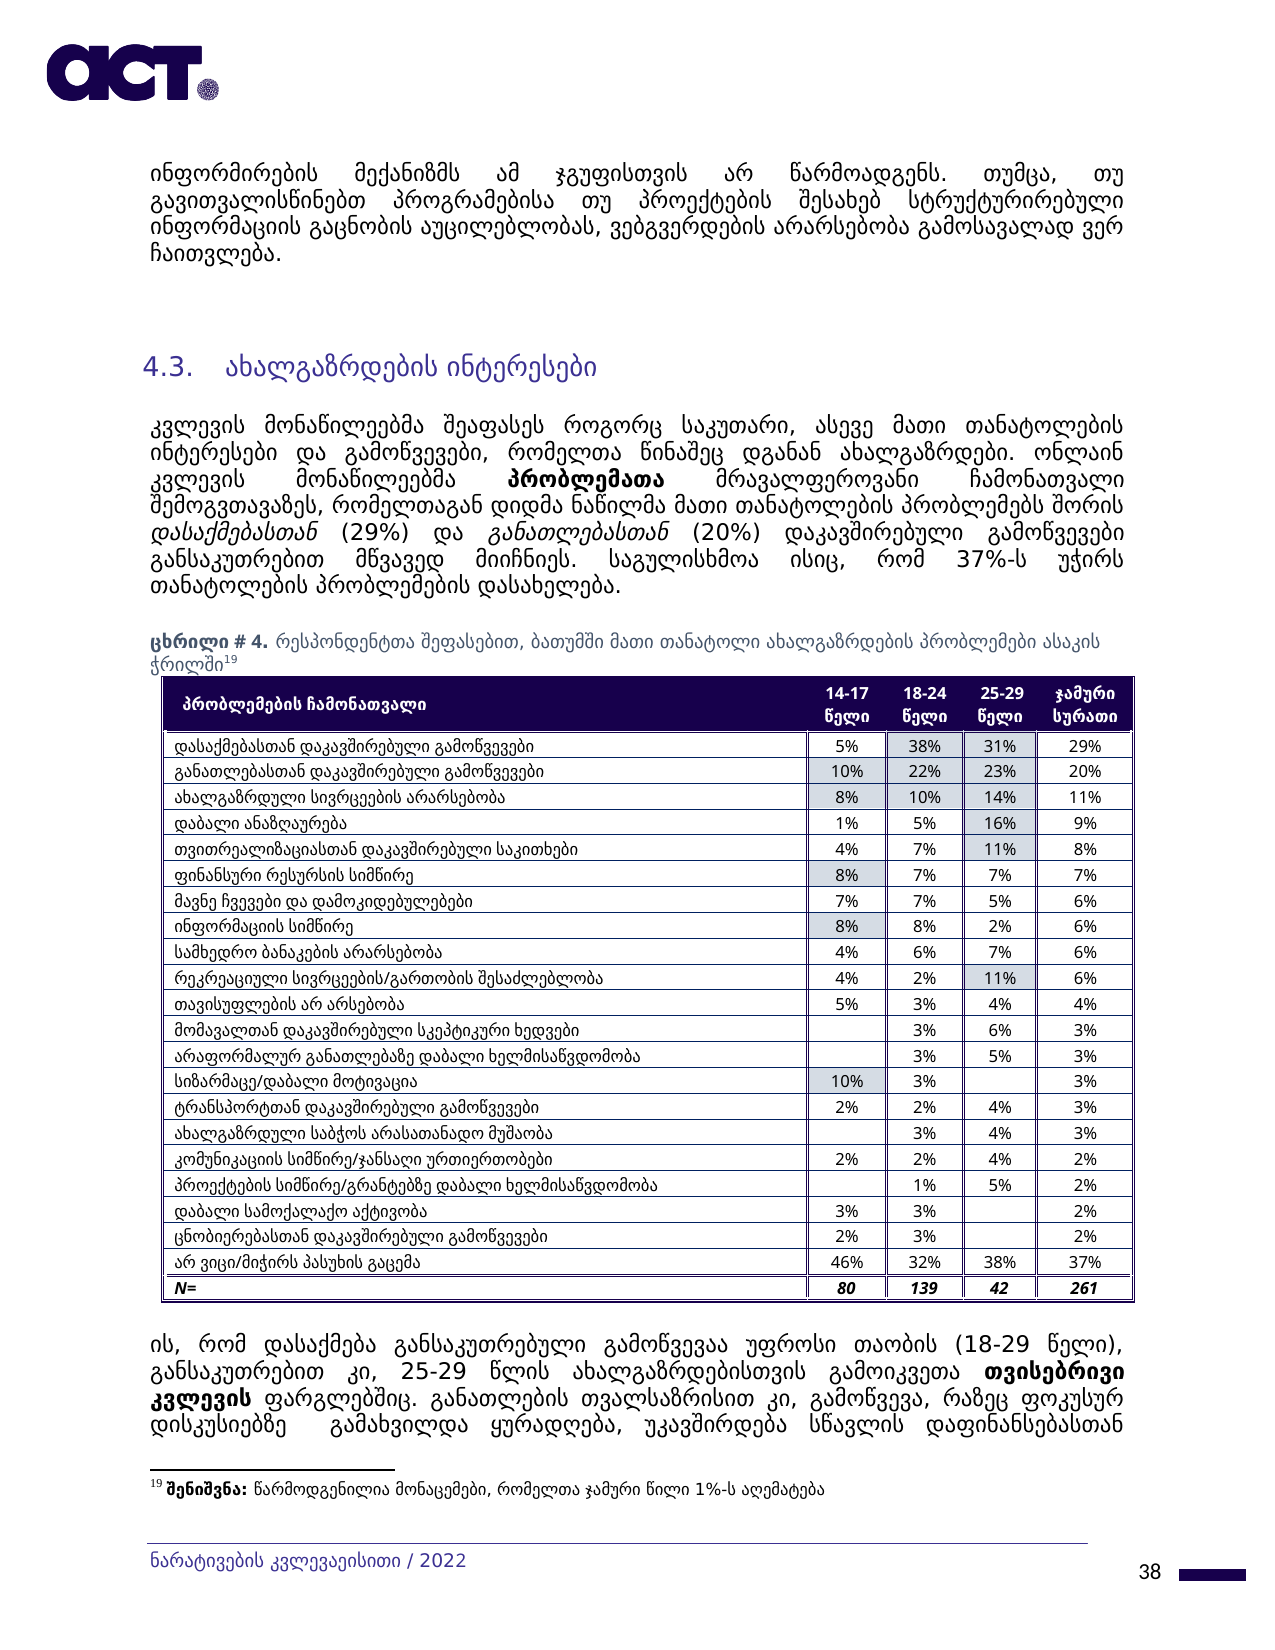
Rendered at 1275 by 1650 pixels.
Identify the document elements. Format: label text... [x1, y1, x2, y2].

table_cell 9% [1038, 810, 1132, 834]
table_cell 3% [809, 1197, 885, 1222]
table_cell 3% [1038, 1094, 1132, 1118]
table_cell 2% [1038, 1145, 1132, 1170]
table_cell [809, 1120, 885, 1144]
table_cell 23% [965, 758, 1035, 783]
table_cell 4% [809, 965, 885, 989]
table_cell პროექტების სიმწირე/გრანტებზე დაბალი ხელმისაწვდომობა [164, 1171, 806, 1196]
table_cell სიზარმაცე/დაბალი მოტივაცია [164, 1068, 806, 1093]
table_cell თვითრეალიზაციასთან დაკავშირებული საკითხები [164, 835, 806, 860]
table_cell 11% [965, 965, 1035, 989]
table_cell მავნე ჩვევები და დამოკიდებულებები [164, 887, 806, 912]
table_cell 3% [888, 1197, 962, 1222]
table_cell [965, 1197, 1035, 1222]
text კვლევის მონაწილეებმა შეაფასეს როგორც საკუთარი, ასევე მათი თანატოლების ინტერესები და გამოწვევები, რომელთა წინაშეც დგანან ახალგაზრდები. ონლაინ კვლევის მონაწილეებმა პრობლემათა მრავალფეროვანი ჩამონათვალი შემოგვთავაზეს, რომელთაგან დიდმა ნაწილმა მათი თანატოლების პრობლემებს შორის დასაქმებასთან (29%) და განათლებასთან (20%) დაკავშირებული გამოწვევები განსაკუთრებით მწვავედ მიიჩნიეს. საგულისხმოა ისიც, რომ 37%-ს უჭირს თანატოლების პრობლემების დასახელება. [150, 412, 1125, 599]
table_cell ინფორმაციის სიმწირე [164, 913, 806, 938]
table_cell 3% [1038, 1120, 1132, 1144]
table_cell მომავალთან დაკავშირებული სკეპტიკური ხედვები [164, 1016, 806, 1041]
table_cell 2% [809, 1094, 885, 1118]
table_cell 16% [965, 810, 1035, 834]
table_cell 10% [888, 784, 962, 808]
table_header ჯამური სურათი [1037, 679, 1132, 730]
table_cell 10% [809, 1068, 885, 1093]
table_cell 11% [1038, 784, 1132, 808]
table_cell 6% [1038, 887, 1132, 912]
table_cell 8% [888, 913, 962, 938]
table_cell 4% [965, 1094, 1035, 1118]
table_cell 11% [965, 835, 1035, 860]
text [150, 160, 1125, 267]
table_cell N= [164, 1274, 808, 1299]
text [150, 1332, 1125, 1438]
table_cell კომუნიკაციის სიმწირე/ჯანსაღი ურთიერთობები [164, 1145, 806, 1170]
table_cell 2% [888, 1145, 962, 1170]
table_cell ტრანსპორტთან დაკავშირებული გამოწვევები [164, 1094, 806, 1118]
table_cell ფინანსური რესურსის სიმწირე [164, 861, 806, 886]
table_cell 3% [1038, 1068, 1132, 1093]
table_cell 31% [965, 733, 1035, 757]
table_cell 7% [1038, 861, 1132, 886]
table_cell 3% [1038, 1016, 1132, 1041]
table_cell 42 [963, 1274, 1037, 1299]
table_cell 1% [809, 810, 885, 834]
table_cell არ ვიცი/მიჭირს პასუხის გაცემა [164, 1249, 806, 1273]
table_cell რეკრეაციული სივრცეების/გართობის შესაძლებლობა [164, 965, 806, 989]
table_cell 2% [888, 965, 962, 989]
table_cell 3% [888, 1016, 962, 1041]
table_cell 37% [1038, 1249, 1132, 1273]
table_cell 32% [888, 1249, 962, 1273]
table_cell განათლებასთან დაკავშირებული გამოწვევები [164, 758, 806, 783]
table_cell 261 [1037, 1274, 1132, 1299]
table_cell 5% [809, 990, 885, 1015]
table_cell 22% [888, 758, 962, 783]
table_cell 3% [888, 1068, 962, 1093]
table_cell 3% [888, 1042, 962, 1067]
text ცხრილი # 4. რესპონდენტთა შეფასებით, ბათუმში მათი თანატოლი ახალგაზრდების პრობლემები ასაკის ჭრილში [150, 628, 1125, 676]
table_cell 5% [888, 810, 962, 834]
table_cell 3% [888, 990, 962, 1015]
table_cell 4% [965, 1120, 1035, 1144]
table_cell 2% [1038, 1171, 1132, 1196]
picture [46, 44, 219, 101]
table_cell [809, 1016, 885, 1041]
table_cell 4% [965, 1145, 1035, 1170]
table_cell 3% [1038, 1042, 1132, 1067]
table_cell 6% [1038, 965, 1132, 989]
table_header 25-29 წელი [963, 677, 1037, 730]
table_cell 7% [965, 939, 1035, 963]
table_cell [965, 1068, 1035, 1093]
table_cell 6% [1038, 913, 1132, 938]
table_cell თავისუფლების არ არსებობა [164, 990, 806, 1015]
table_cell დასაქმებასთან დაკავშირებული გამოწვევები [163, 730, 808, 757]
table_cell 7% [888, 861, 962, 886]
table_header 14-17 წელი [808, 679, 886, 730]
table_cell 1% [888, 1171, 962, 1196]
table_cell 14% [965, 784, 1035, 808]
table_cell 46% [809, 1249, 885, 1273]
table_cell 5% [809, 733, 885, 757]
table_cell 4% [965, 990, 1035, 1015]
table_cell 2% [1038, 1197, 1132, 1222]
table_cell 7% [965, 861, 1035, 886]
table_cell 4% [1038, 990, 1132, 1015]
table_cell [809, 1171, 885, 1196]
table_cell 6% [965, 1016, 1035, 1041]
table_cell 5% [965, 1042, 1035, 1067]
table_cell 80 [808, 1277, 886, 1299]
table_cell 139 [886, 1277, 963, 1299]
table_cell 2% [809, 1145, 885, 1170]
table_cell 6% [1038, 939, 1132, 963]
table_header პრობლემების ჩამონათვალი [164, 677, 808, 730]
table_cell 8% [809, 913, 885, 938]
table_cell დაბალი სამოქალაქო აქტივობა [164, 1197, 806, 1222]
table_cell 7% [809, 887, 885, 912]
table_cell 2% [965, 913, 1035, 938]
table_cell დაბალი ანაზღაურება [164, 810, 806, 834]
subtitle ახალგაზრდების ინტერესები [142, 352, 1125, 383]
table_cell 3% [888, 1120, 962, 1144]
table_header 18-24 წელი [886, 679, 963, 730]
table_cell 6% [888, 939, 962, 963]
table_cell 4% [809, 835, 885, 860]
table_cell 29% [1037, 730, 1133, 757]
table_cell ახალგაზრდული სივრცეების არარსებობა [164, 784, 806, 808]
table_cell 10% [809, 758, 885, 783]
table_cell 4% [809, 939, 885, 963]
table_cell 2% [888, 1094, 962, 1118]
table_cell 7% [888, 887, 962, 912]
table_cell არაფორმალურ განათლებაზე დაბალი ხელმისაწვდომობა [164, 1042, 806, 1067]
table_cell 7% [888, 835, 962, 860]
table_cell 8% [1038, 835, 1132, 860]
table_cell სამხედრო ბანაკების არარსებობა [164, 939, 806, 963]
table_cell 5% [965, 887, 1035, 912]
table_cell 5% [965, 1171, 1035, 1196]
table_cell [809, 1042, 885, 1067]
table_cell 8% [809, 861, 885, 886]
table_cell ცნობიერებასთან დაკავშირებული გამოწვევები [164, 1223, 806, 1248]
table_cell 3% [888, 1223, 962, 1248]
table_cell ახალგაზრდული საბჭოს არასათანადო მუშაობა [164, 1120, 806, 1144]
table_cell 38% [888, 733, 962, 757]
table_cell 20% [1038, 758, 1132, 783]
table_cell 2% [1038, 1223, 1132, 1248]
table_cell 2% [809, 1223, 885, 1248]
table_cell [965, 1223, 1035, 1248]
table_cell 8% [809, 784, 885, 808]
table_cell 38% [965, 1249, 1035, 1273]
